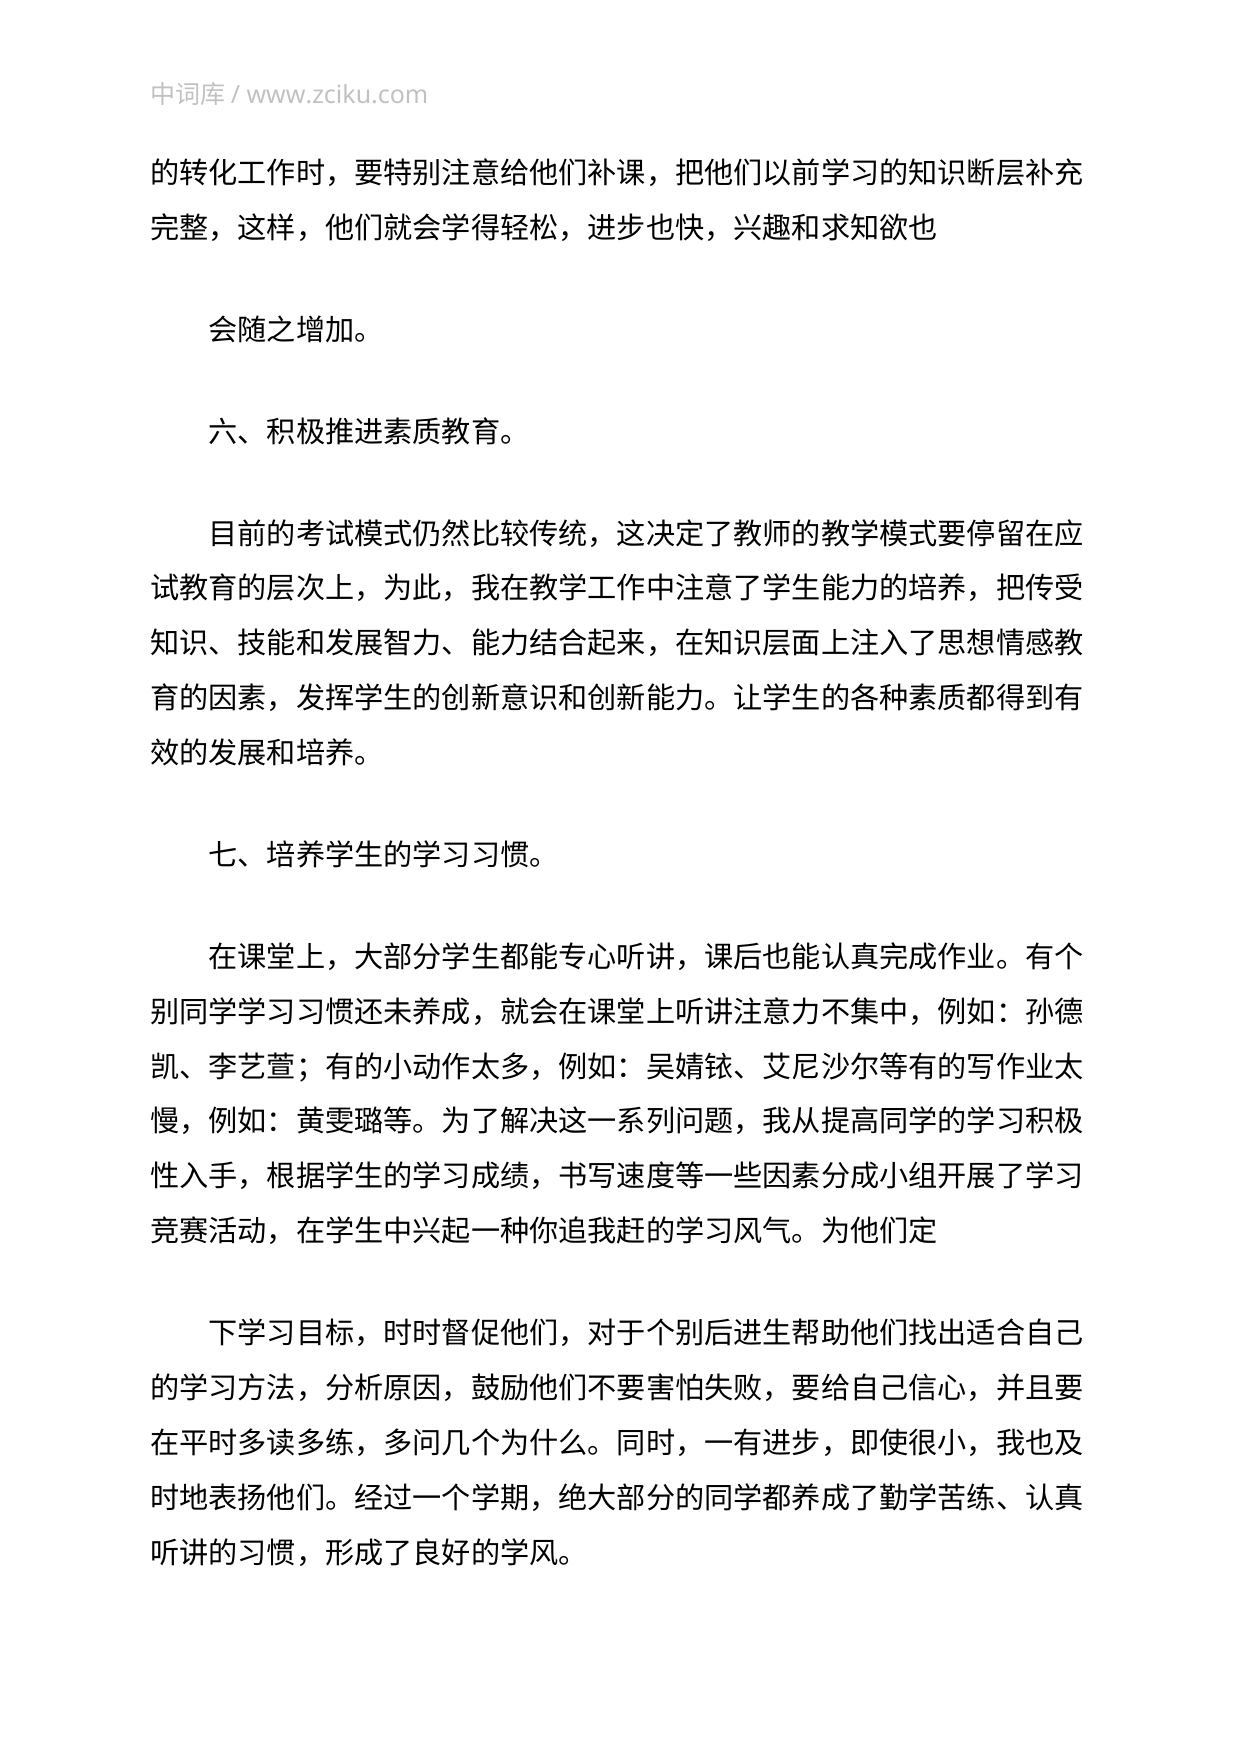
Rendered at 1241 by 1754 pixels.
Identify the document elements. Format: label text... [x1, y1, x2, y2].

text 目前的考试模式仍然比较传统，这决定了教师的教学模式要停留在应试教育的层次上，为此，我在教学工作中注意了学生能力的培养，把传受知识、技能和发展智力、能力结合起来，在知识层面上注入了思想情感教育的因素，发挥学生的创新意识和创新能力。让学生的各种素质都得到有效的发展和培养。 [150, 510, 1090, 772]
text 下学习目标，时时督促他们，对于个别后进生帮助他们找出适合自己的学习方法，分析原因，鼓励他们不要害怕失败，要给自己信心，并且要在平时多读多练，多问几个为什么。同时，一有进步，即使很小，我也及时地表扬他们。经过一个学期，绝大部分的同学都养成了勤学苦练、认真听讲的习惯，形成了良好的学风。 [150, 1309, 1090, 1571]
text 会随之增加。 [150, 307, 1090, 349]
text 七、培养学生的学习习惯。 [150, 832, 1090, 874]
text 六、积极推进素质教育。 [150, 408, 1090, 451]
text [150, 150, 1090, 247]
text 在课堂上，大部分学生都能专心听讲，课后也能认真完成作业。有个别同学学习习惯还未养成，就会在课堂上听讲注意力不集中，例如：孙德凯、李艺萱；有的小动作太多，例如：吴婧铱、艾尼沙尔等有的写作业太慢，例如：黄雯璐等。为了解决这一系列问题，我从提高同学的学习积极性入手，根据学生的学习成绩，书写速度等一些因素分成小组开展了学习竞赛活动，在学生中兴起一种你追我赶的学习风气。为他们定 [150, 933, 1090, 1250]
